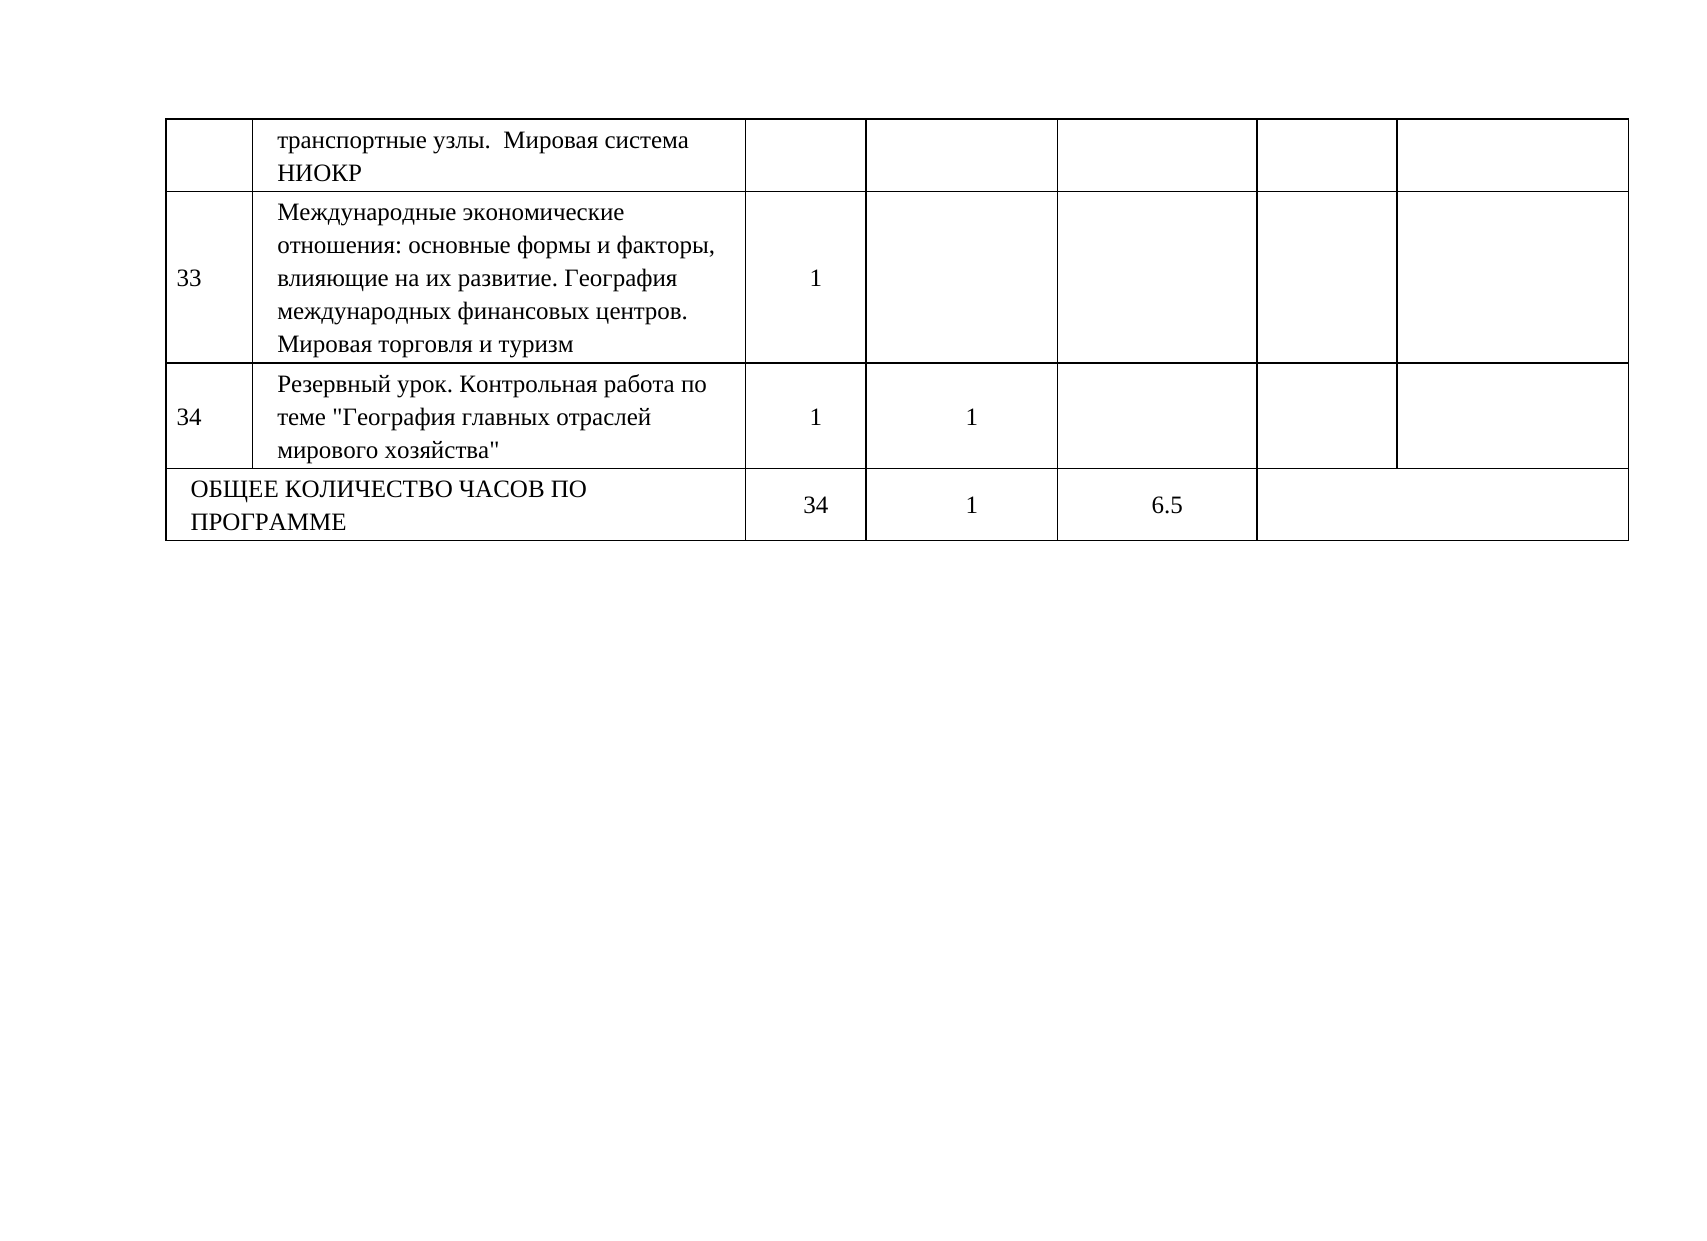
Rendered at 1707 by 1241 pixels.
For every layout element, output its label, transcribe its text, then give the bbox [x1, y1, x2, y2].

table_cell [1258, 120, 1396, 191]
table_cell Международные экономические отношения: основные формы и факторы, влияющие на их развитие. География международных финансовых центров. Мировая торговля и туризм [253, 192, 745, 362]
table_cell [867, 192, 1057, 362]
table_cell [1058, 120, 1256, 191]
table_cell [1398, 364, 1628, 467]
table_cell 33 [167, 192, 252, 362]
table_cell [1258, 469, 1628, 540]
table_cell [1058, 364, 1256, 467]
table_cell [1258, 364, 1396, 467]
table_cell [1398, 192, 1628, 362]
table_cell 1 [867, 364, 1057, 467]
table_cell 6.5 [1058, 469, 1256, 540]
table_cell 1 [746, 192, 865, 362]
table_cell 1 [746, 364, 865, 467]
table_cell 34 [167, 364, 252, 467]
table_cell 1 [746, 120, 865, 191]
table_cell [1058, 192, 1256, 362]
table_cell 34 [746, 469, 865, 540]
table_cell [1258, 192, 1396, 362]
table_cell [253, 120, 745, 191]
table_cell [867, 120, 1057, 191]
table_cell ОБЩЕЕ КОЛИЧЕСТВО ЧАСОВ ПО ПРОГРАММЕ [167, 469, 745, 540]
table_cell Резервный урок. Контрольная работа по теме "География главных отраслей мирового хозяйства" [253, 364, 745, 467]
table_cell 1 [867, 469, 1057, 540]
table_cell [1398, 120, 1628, 191]
table_cell 32 [167, 120, 252, 191]
